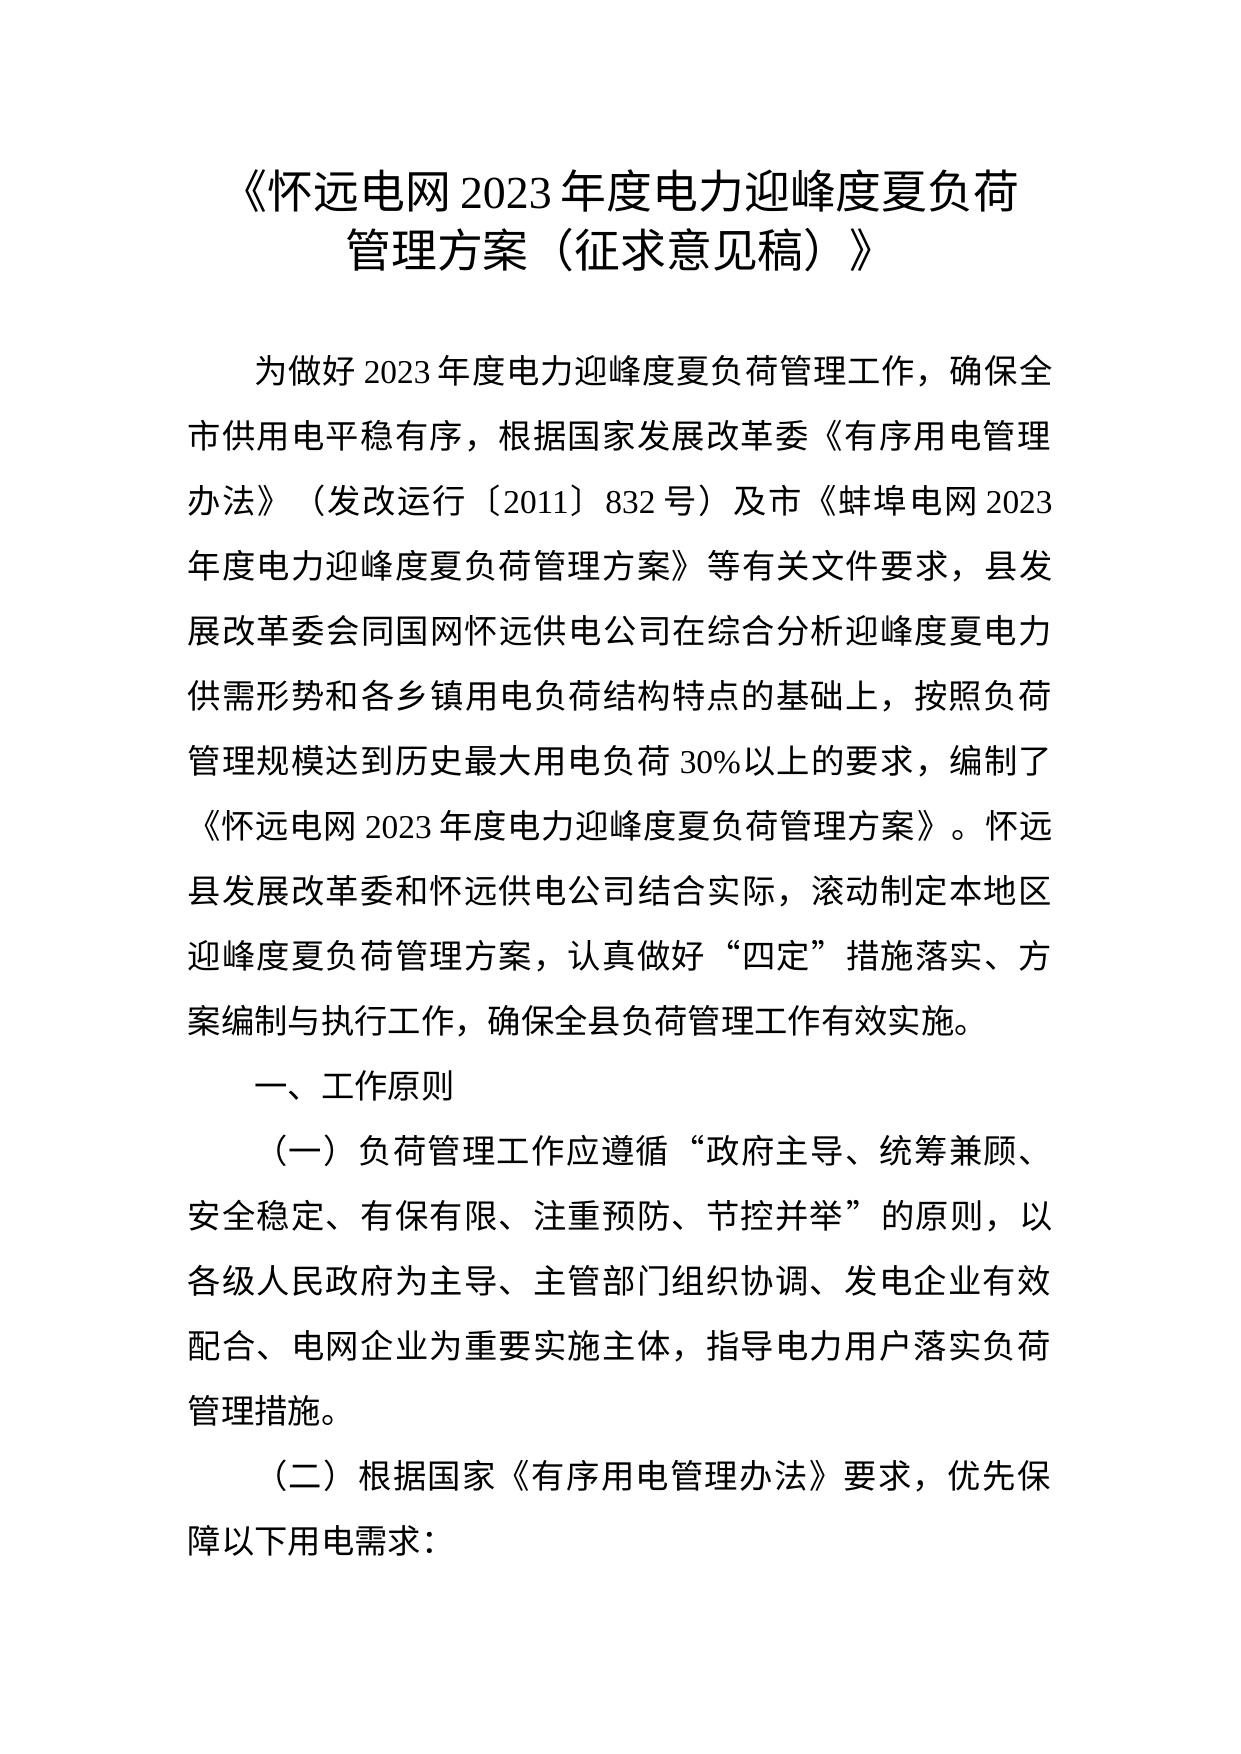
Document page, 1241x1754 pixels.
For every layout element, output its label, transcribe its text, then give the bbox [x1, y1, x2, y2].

text 《怀远电网2023年度电力迎峰度夏负荷 [187, 162, 1053, 220]
text 一、工作原则 [187, 1052, 1053, 1117]
text （二）根据国家《有序用电管理办法》要求，优先保障以下用电需求： [187, 1442, 1053, 1572]
text 管理方案（征求意见稿）》 [187, 220, 1053, 279]
text （一）负荷管理工作应遵循“政府主导、统筹兼顾、安全稳定、有保有限、注重预防、节控并举”的原则，以各级人民政府为主导、主管部门组织协调、发电企业有效配合、电网企业为重要实施主体，指导电力用户落实负荷管理措施。 [187, 1117, 1053, 1442]
text 为做好2023年度电力迎峰度夏负荷管理工作，确保全市供用电平稳有序，根据国家发展改革委《有序用电管理办法》（发改运行〔2011〕832号）及市《蚌埠电网2023年度电力迎峰度夏负荷管理方案》等有关文件要求，县发展改革委会同国网怀远供电公司在综合分析迎峰度夏电力供需形势和各乡镇用电负荷结构特点的基础上，按照负荷管理规模达到历史最大用电负荷30%以上的要求，编制了《怀远电网2023年度电力迎峰度夏负荷管理方案》。怀远县发展改革委和怀远供电公司结合实际，滚动制定本地区迎峰度夏负荷管理方案，认真做好“四定”措施落实、方案编制与执行工作，确保全县负荷管理工作有效实施。 [187, 337, 1053, 1052]
